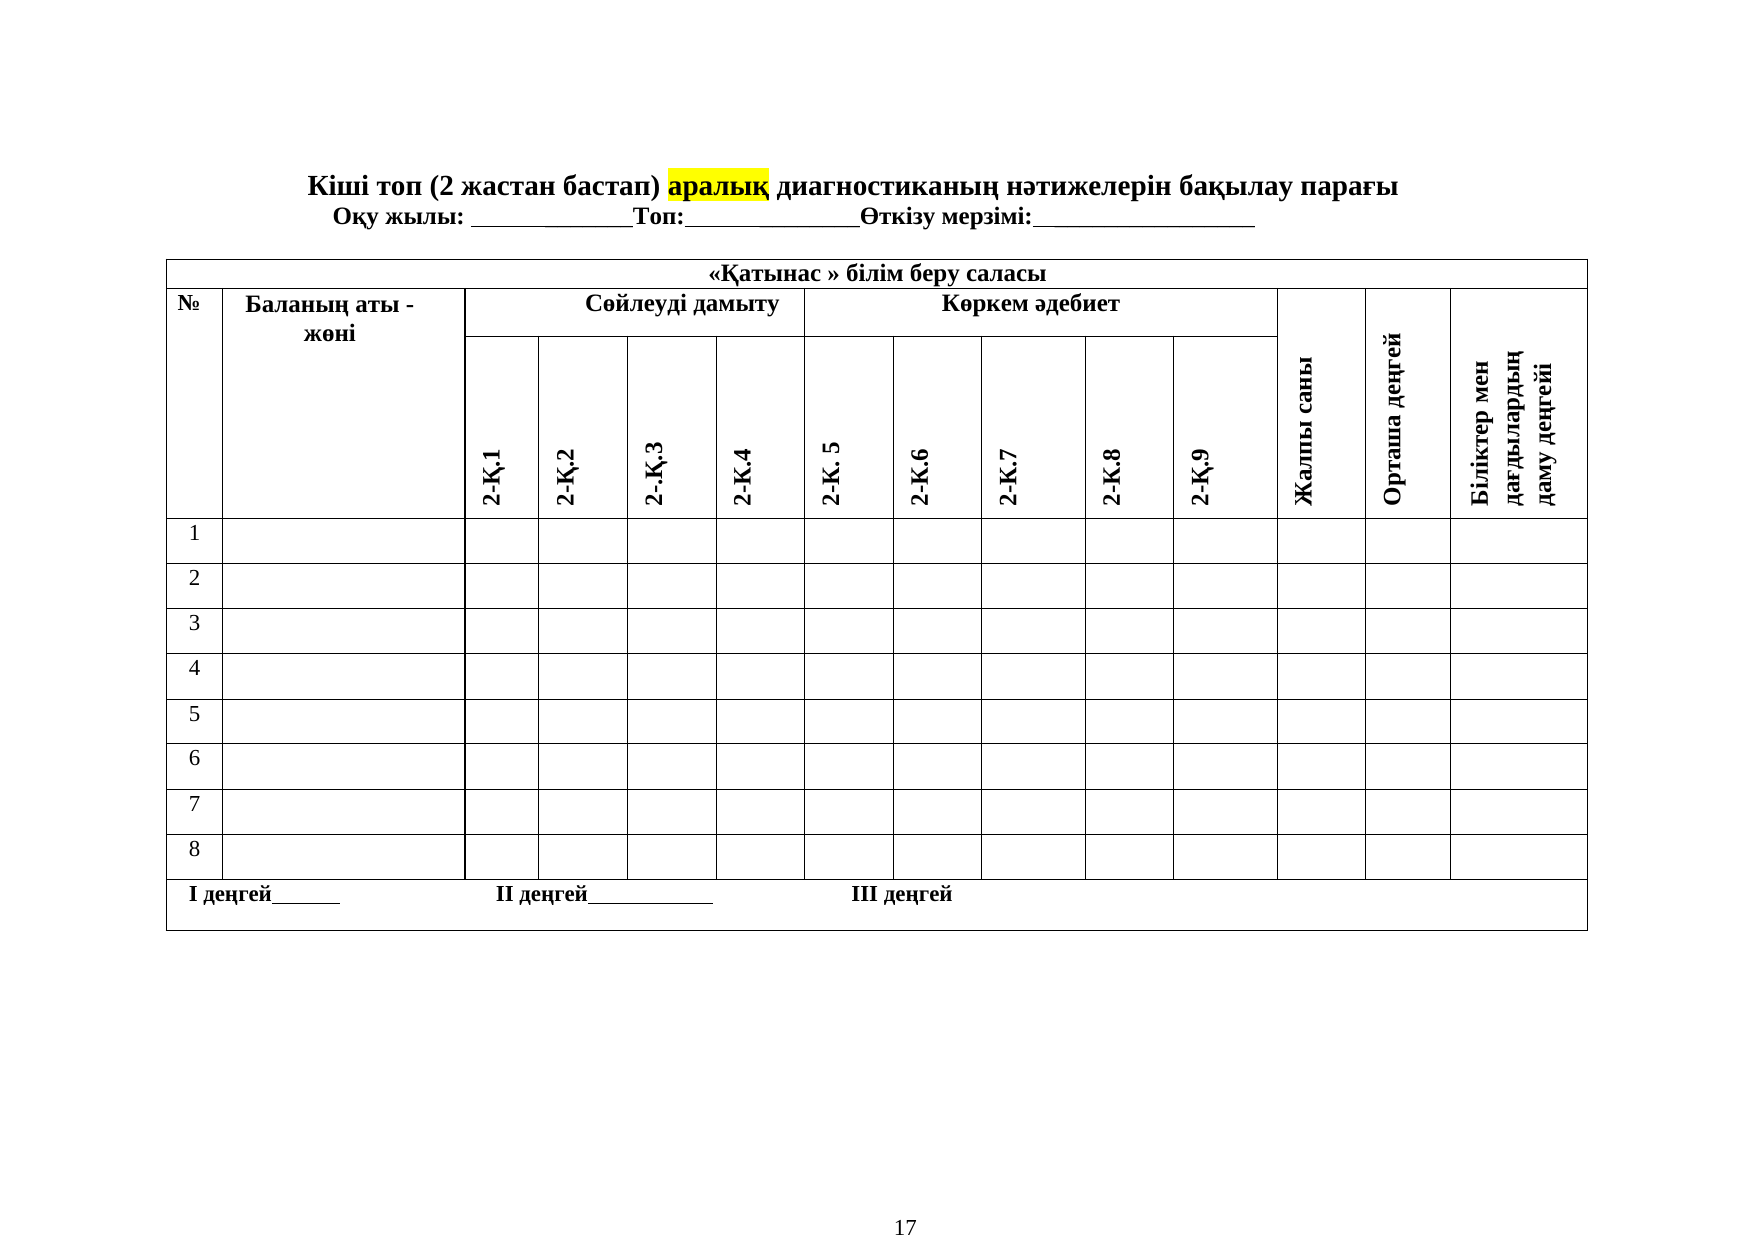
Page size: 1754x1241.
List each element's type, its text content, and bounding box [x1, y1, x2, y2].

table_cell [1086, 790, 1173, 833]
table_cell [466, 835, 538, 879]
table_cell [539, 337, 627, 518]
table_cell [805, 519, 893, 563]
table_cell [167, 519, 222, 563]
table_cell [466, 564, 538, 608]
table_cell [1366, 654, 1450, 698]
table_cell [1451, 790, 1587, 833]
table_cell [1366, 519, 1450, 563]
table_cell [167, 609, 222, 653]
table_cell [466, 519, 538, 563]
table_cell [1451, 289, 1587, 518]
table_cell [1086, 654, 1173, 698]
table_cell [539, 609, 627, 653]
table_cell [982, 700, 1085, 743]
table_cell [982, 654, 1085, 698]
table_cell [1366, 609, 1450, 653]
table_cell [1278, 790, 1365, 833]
text Кіші топ (2 жастан бастап) аралық диагностиканың нәтижелерін бақылау парағы [96, 168, 668, 201]
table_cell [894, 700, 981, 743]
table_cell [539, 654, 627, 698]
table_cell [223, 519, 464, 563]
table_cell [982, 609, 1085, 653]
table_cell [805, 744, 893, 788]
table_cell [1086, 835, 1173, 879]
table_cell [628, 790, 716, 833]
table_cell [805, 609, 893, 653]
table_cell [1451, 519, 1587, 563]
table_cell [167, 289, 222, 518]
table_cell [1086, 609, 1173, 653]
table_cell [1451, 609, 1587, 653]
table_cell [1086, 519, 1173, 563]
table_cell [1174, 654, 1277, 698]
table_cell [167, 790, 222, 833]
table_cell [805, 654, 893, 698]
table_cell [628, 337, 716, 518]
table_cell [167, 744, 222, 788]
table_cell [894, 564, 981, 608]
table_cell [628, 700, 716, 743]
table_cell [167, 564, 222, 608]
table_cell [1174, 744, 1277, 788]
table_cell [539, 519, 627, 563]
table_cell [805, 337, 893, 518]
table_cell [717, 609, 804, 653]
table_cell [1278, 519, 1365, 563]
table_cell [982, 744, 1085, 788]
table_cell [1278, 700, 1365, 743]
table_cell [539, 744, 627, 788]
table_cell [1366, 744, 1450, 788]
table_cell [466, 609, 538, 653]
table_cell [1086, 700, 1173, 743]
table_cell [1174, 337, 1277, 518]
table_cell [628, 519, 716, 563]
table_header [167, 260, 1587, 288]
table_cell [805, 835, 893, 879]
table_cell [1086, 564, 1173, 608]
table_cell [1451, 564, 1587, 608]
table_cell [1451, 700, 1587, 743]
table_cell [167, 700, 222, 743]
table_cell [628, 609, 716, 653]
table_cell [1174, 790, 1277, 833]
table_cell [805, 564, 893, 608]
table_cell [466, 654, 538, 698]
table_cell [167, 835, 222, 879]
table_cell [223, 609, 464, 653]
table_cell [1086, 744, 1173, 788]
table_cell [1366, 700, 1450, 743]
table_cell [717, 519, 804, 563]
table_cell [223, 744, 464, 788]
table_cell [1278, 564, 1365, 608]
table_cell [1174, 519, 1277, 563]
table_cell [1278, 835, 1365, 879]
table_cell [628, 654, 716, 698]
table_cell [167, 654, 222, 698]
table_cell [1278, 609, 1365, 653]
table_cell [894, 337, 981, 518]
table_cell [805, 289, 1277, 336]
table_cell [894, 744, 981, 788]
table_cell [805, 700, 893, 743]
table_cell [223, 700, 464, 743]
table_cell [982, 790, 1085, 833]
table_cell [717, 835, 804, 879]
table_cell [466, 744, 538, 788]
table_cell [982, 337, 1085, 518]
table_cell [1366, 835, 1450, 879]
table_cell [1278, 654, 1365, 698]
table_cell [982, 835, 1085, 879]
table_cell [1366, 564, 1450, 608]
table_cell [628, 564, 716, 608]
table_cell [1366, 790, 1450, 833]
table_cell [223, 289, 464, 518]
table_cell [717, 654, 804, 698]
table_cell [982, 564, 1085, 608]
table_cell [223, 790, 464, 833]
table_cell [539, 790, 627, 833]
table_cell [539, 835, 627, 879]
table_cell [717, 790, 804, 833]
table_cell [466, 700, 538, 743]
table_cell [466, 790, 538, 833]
text Оқу жылы: _______Топ: ________Өткізу мерзімі: ________________ [289, 201, 1714, 230]
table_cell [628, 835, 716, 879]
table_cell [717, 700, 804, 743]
text Кіші топ (2 жастан бастап) аралық диагностиканың нәтижелерін бақылау парағы [769, 168, 1714, 201]
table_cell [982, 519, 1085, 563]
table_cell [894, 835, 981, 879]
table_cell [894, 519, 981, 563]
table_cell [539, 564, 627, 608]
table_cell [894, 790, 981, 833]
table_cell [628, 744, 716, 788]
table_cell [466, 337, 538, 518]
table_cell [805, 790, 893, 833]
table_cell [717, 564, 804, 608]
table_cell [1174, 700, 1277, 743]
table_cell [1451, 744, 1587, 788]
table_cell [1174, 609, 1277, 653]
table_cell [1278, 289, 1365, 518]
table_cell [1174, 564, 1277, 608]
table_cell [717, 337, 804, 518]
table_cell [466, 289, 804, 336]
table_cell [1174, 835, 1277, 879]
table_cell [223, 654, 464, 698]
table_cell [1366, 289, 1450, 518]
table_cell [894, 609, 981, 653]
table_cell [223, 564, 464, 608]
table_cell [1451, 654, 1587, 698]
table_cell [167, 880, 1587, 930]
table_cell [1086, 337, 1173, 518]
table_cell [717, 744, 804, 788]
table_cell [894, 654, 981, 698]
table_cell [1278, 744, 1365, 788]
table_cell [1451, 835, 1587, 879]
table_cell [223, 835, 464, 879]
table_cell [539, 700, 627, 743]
